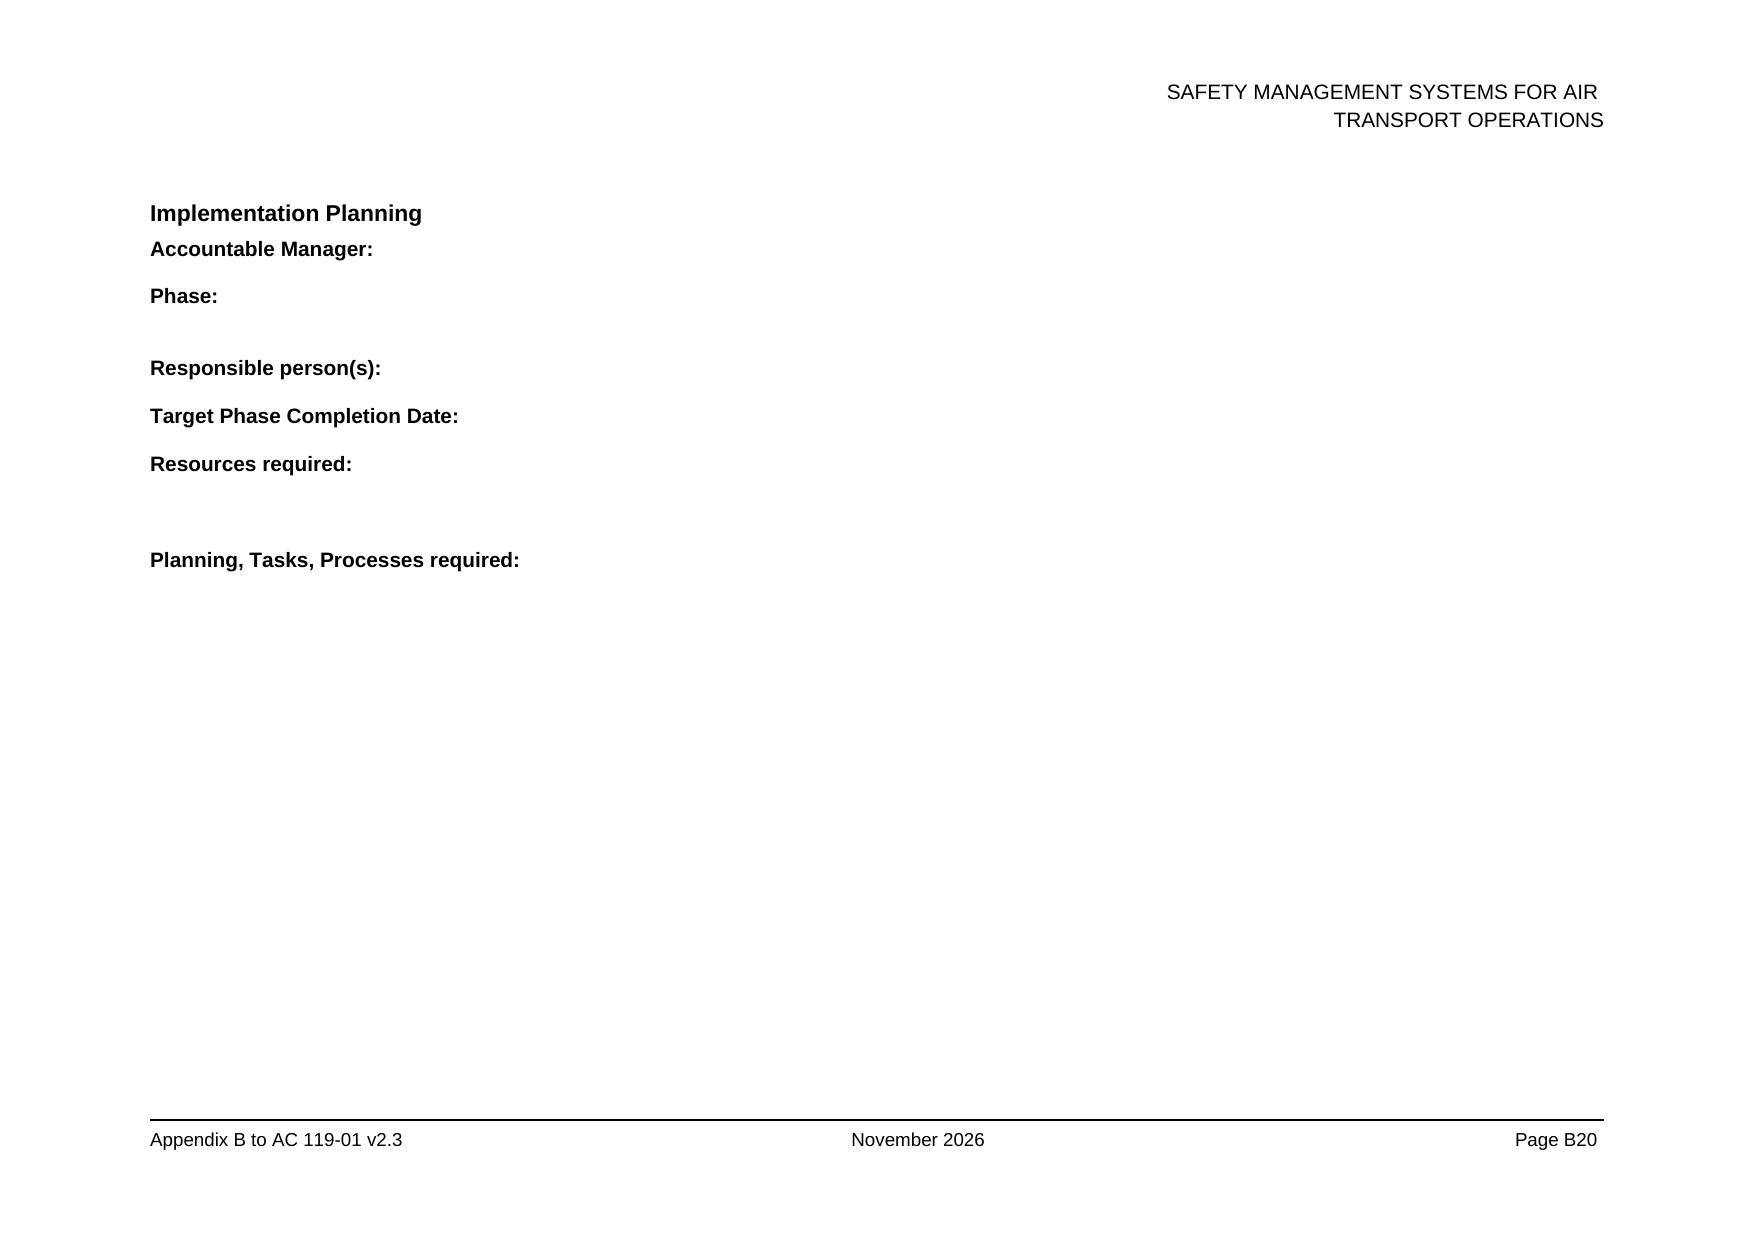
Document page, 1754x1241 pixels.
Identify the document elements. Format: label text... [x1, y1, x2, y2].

text Resources required: [150, 452, 1604, 476]
text Phase: [150, 284, 1604, 308]
text Planning, Tasks, Processes required: [150, 548, 1604, 572]
text Responsible person(s): [150, 356, 1604, 380]
text Accountable Manager: [150, 236, 1604, 260]
subtitle Implementation Planning [150, 200, 1604, 226]
text Target Phase Completion Date: [150, 404, 1604, 428]
